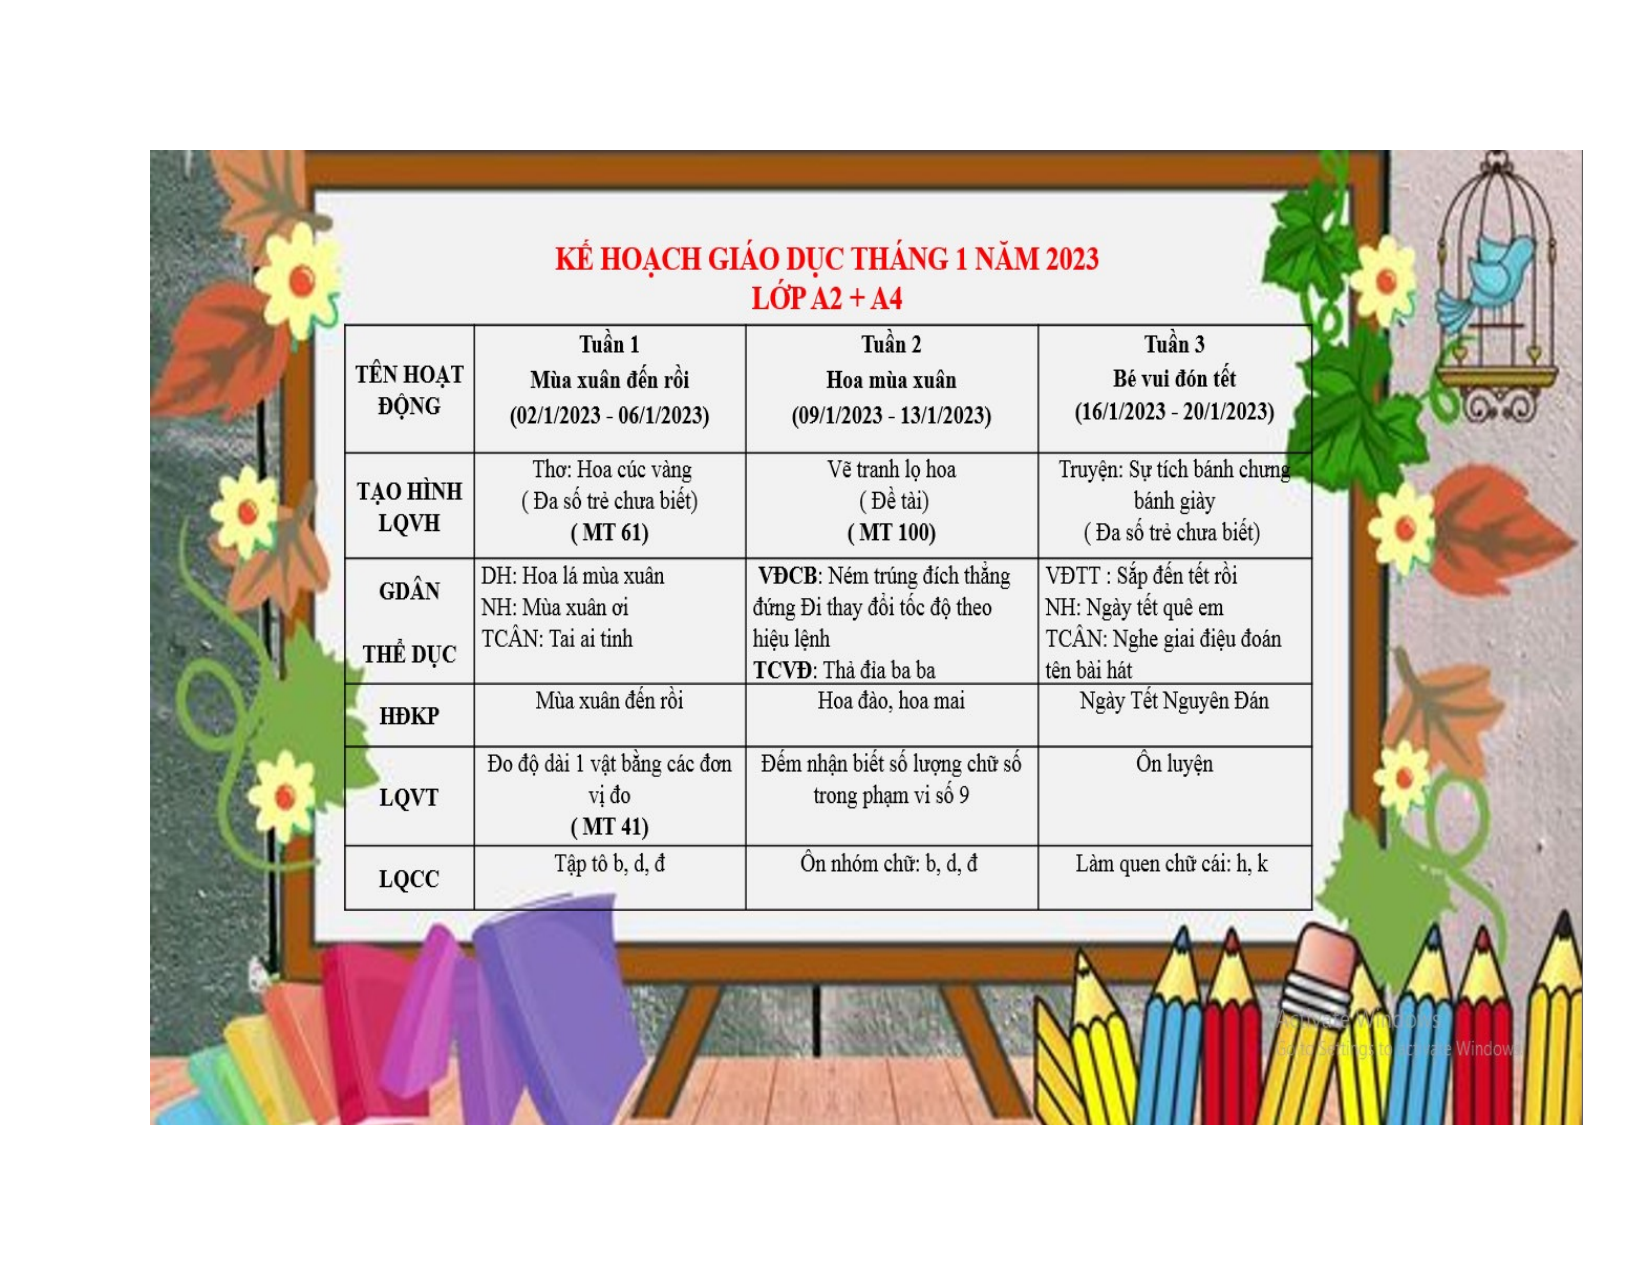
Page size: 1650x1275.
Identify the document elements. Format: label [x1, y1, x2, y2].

picture [150, 150, 1583, 1125]
